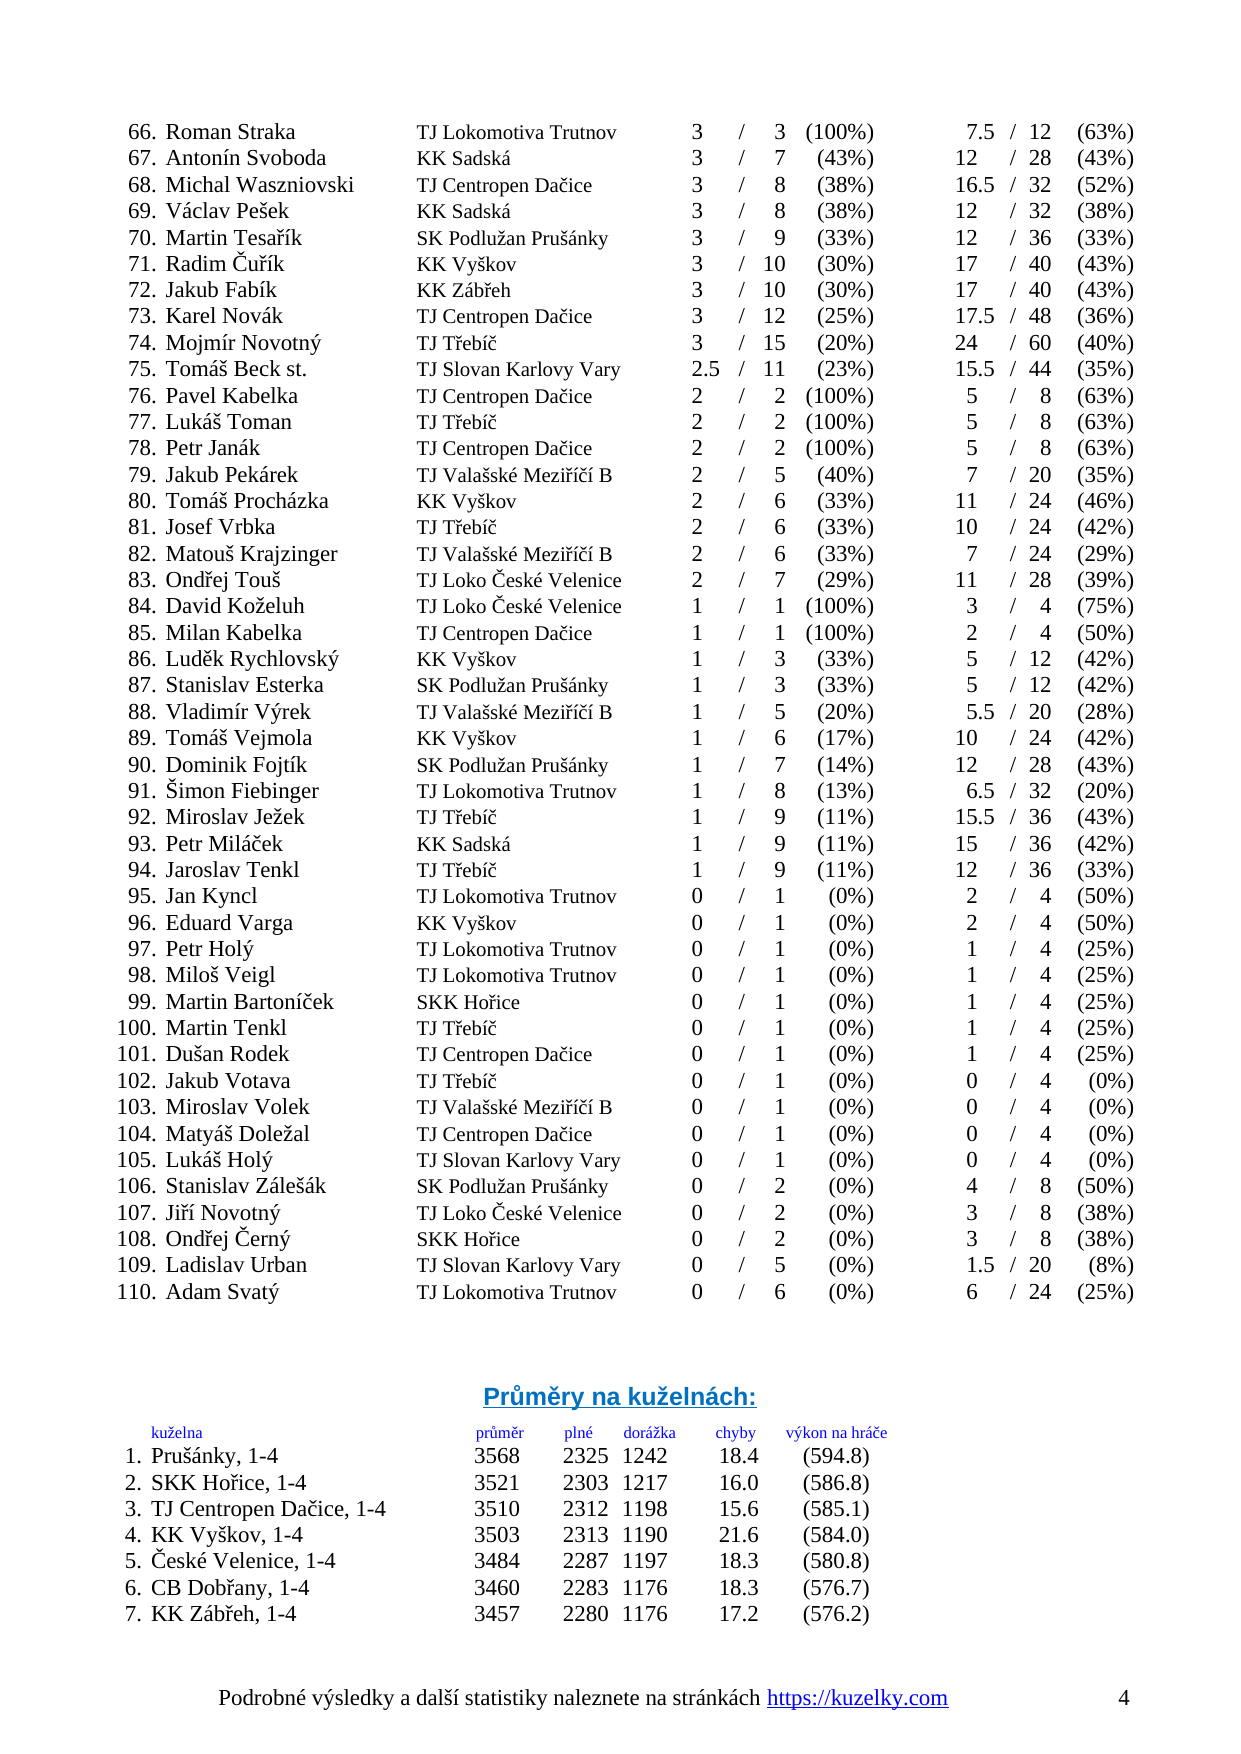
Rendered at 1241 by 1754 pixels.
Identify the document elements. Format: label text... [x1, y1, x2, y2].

text 85. Milan Kabelka TJ Centropen Dačice 1 / 1 (100%) 2 / 4 (50%) [106, 619, 1134, 645]
text 2. SKK Hořice, 1-4 3521 2303 1217 16.0 (586.8) [106, 1468, 1134, 1495]
text 105. Lukáš Holý TJ Slovan Karlovy Vary 0 / 1 (0%) 0 / 4 (0%) [106, 1146, 1134, 1172]
text 106. Stanislav Zálešák SK Podlužan Prušánky 0 / 2 (0%) 4 / 8 (50%) [106, 1172, 1134, 1199]
text 69. Václav Pešek KK Sadská 3 / 8 (38%) 12 / 32 (38%) [106, 197, 1134, 223]
text 84. David Koželuh TJ Loko České Velenice 1 / 1 (100%) 3 / 4 (75%) [106, 592, 1134, 619]
text 83. Ondřej Touš TJ Loko České Velenice 2 / 7 (29%) 11 / 28 (39%) [106, 566, 1134, 592]
text 6. CB Dobřany, 1-4 3460 2283 1176 18.3 (576.7) [106, 1574, 1134, 1600]
text 1. Prušánky, 1-4 3568 2325 1242 18.4 (594.8) [106, 1442, 1134, 1468]
text 68. Michal Waszniovski TJ Centropen Dačice 3 / 8 (38%) 16.5 / 32 (52%) [106, 171, 1134, 197]
text 73. Karel Novák TJ Centropen Dačice 3 / 12 (25%) 17.5 / 48 (36%) [106, 303, 1134, 329]
text 95. Jan Kyncl TJ Lokomotiva Trutnov 0 / 1 (0%) 2 / 4 (50%) [106, 882, 1134, 909]
text 101. Dušan Rodek TJ Centropen Dačice 0 / 1 (0%) 1 / 4 (25%) [106, 1041, 1134, 1067]
text 76. Pavel Kabelka TJ Centropen Dačice 2 / 2 (100%) 5 / 8 (63%) [106, 382, 1134, 408]
text 108. Ondřej Černý SKK Hořice 0 / 2 (0%) 3 / 8 (38%) [106, 1225, 1134, 1251]
text 74. Mojmír Novotný TJ Třebíč 3 / 15 (20%) 24 / 60 (40%) [106, 329, 1134, 355]
text 86. Luděk Rychlovský KK Vyškov 1 / 3 (33%) 5 / 12 (42%) [106, 645, 1134, 672]
text 4. KK Vyškov, 1-4 3503 2313 1190 21.6 (584.0) [106, 1521, 1134, 1548]
text 80. Tomáš Procházka KK Vyškov 2 / 6 (33%) 11 / 24 (46%) [106, 487, 1134, 513]
text kuželna průměr plné dorážka chyby výkon na hráče [106, 1423, 1134, 1442]
text 71. Radim Čuřík KK Vyškov 3 / 10 (30%) 17 / 40 (43%) [106, 250, 1134, 276]
text 100. Martin Tenkl TJ Třebíč 0 / 1 (0%) 1 / 4 (25%) [106, 1014, 1134, 1041]
text 91. Šimon Fiebinger TJ Lokomotiva Trutnov 1 / 8 (13%) 6.5 / 32 (20%) [106, 777, 1134, 803]
text 7. KK Zábřeh, 1-4 3457 2280 1176 17.2 (576.2) [106, 1600, 1134, 1627]
text 66. Roman Straka TJ Lokomotiva Trutnov 3 / 3 (100%) 7.5 / 12 (63%) [106, 118, 1134, 144]
text Průměry na kuželnách: [94, 1382, 1145, 1411]
text 89. Tomáš Vejmola KK Vyškov 1 / 6 (17%) 10 / 24 (42%) [106, 724, 1134, 751]
text 103. Miroslav Volek TJ Valašské Meziříčí B 0 / 1 (0%) 0 / 4 (0%) [106, 1093, 1134, 1119]
text 94. Jaroslav Tenkl TJ Třebíč 1 / 9 (11%) 12 / 36 (33%) [106, 856, 1134, 882]
text 78. Petr Janák TJ Centropen Dačice 2 / 2 (100%) 5 / 8 (63%) [106, 434, 1134, 461]
text 96. Eduard Varga KK Vyškov 0 / 1 (0%) 2 / 4 (50%) [106, 909, 1134, 935]
text 110. Adam Svatý TJ Lokomotiva Trutnov 0 / 6 (0%) 6 / 24 (25%) [106, 1278, 1134, 1304]
text 75. Tomáš Beck st. TJ Slovan Karlovy Vary 2.5 / 11 (23%) 15.5 / 44 (35%) [106, 355, 1134, 382]
text 82. Matouš Krajzinger TJ Valašské Meziříčí B 2 / 6 (33%) 7 / 24 (29%) [106, 540, 1134, 566]
text 77. Lukáš Toman TJ Třebíč 2 / 2 (100%) 5 / 8 (63%) [106, 408, 1134, 434]
text 81. Josef Vrbka TJ Třebíč 2 / 6 (33%) 10 / 24 (42%) [106, 513, 1134, 540]
text 102. Jakub Votava TJ Třebíč 0 / 1 (0%) 0 / 4 (0%) [106, 1067, 1134, 1093]
text 79. Jakub Pekárek TJ Valašské Meziříčí B 2 / 5 (40%) 7 / 20 (35%) [106, 461, 1134, 487]
text 98. Miloš Veigl TJ Lokomotiva Trutnov 0 / 1 (0%) 1 / 4 (25%) [106, 961, 1134, 988]
text 5. České Velenice, 1-4 3484 2287 1197 18.3 (580.8) [106, 1548, 1134, 1574]
text 3. TJ Centropen Dačice, 1-4 3510 2312 1198 15.6 (585.1) [106, 1495, 1134, 1521]
text 88. Vladimír Výrek TJ Valašské Meziříčí B 1 / 5 (20%) 5.5 / 20 (28%) [106, 698, 1134, 724]
text 93. Petr Miláček KK Sadská 1 / 9 (11%) 15 / 36 (42%) [106, 830, 1134, 856]
text 109. Ladislav Urban TJ Slovan Karlovy Vary 0 / 5 (0%) 1.5 / 20 (8%) [106, 1251, 1134, 1278]
text 72. Jakub Fabík KK Zábřeh 3 / 10 (30%) 17 / 40 (43%) [106, 276, 1134, 303]
text 104. Matyáš Doležal TJ Centropen Dačice 0 / 1 (0%) 0 / 4 (0%) [106, 1119, 1134, 1146]
text 67. Antonín Svoboda KK Sadská 3 / 7 (43%) 12 / 28 (43%) [106, 144, 1134, 171]
text 90. Dominik Fojtík SK Podlužan Prušánky 1 / 7 (14%) 12 / 28 (43%) [106, 751, 1134, 777]
text 87. Stanislav Esterka SK Podlužan Prušánky 1 / 3 (33%) 5 / 12 (42%) [106, 672, 1134, 698]
text 70. Martin Tesařík SK Podlužan Prušánky 3 / 9 (33%) 12 / 36 (33%) [106, 223, 1134, 250]
text 97. Petr Holý TJ Lokomotiva Trutnov 0 / 1 (0%) 1 / 4 (25%) [106, 935, 1134, 961]
text 107. Jiří Novotný TJ Loko České Velenice 0 / 2 (0%) 3 / 8 (38%) [106, 1199, 1134, 1225]
text 99. Martin Bartoníček SKK Hořice 0 / 1 (0%) 1 / 4 (25%) [106, 988, 1134, 1014]
text 92. Miroslav Ježek TJ Třebíč 1 / 9 (11%) 15.5 / 36 (43%) [106, 803, 1134, 830]
